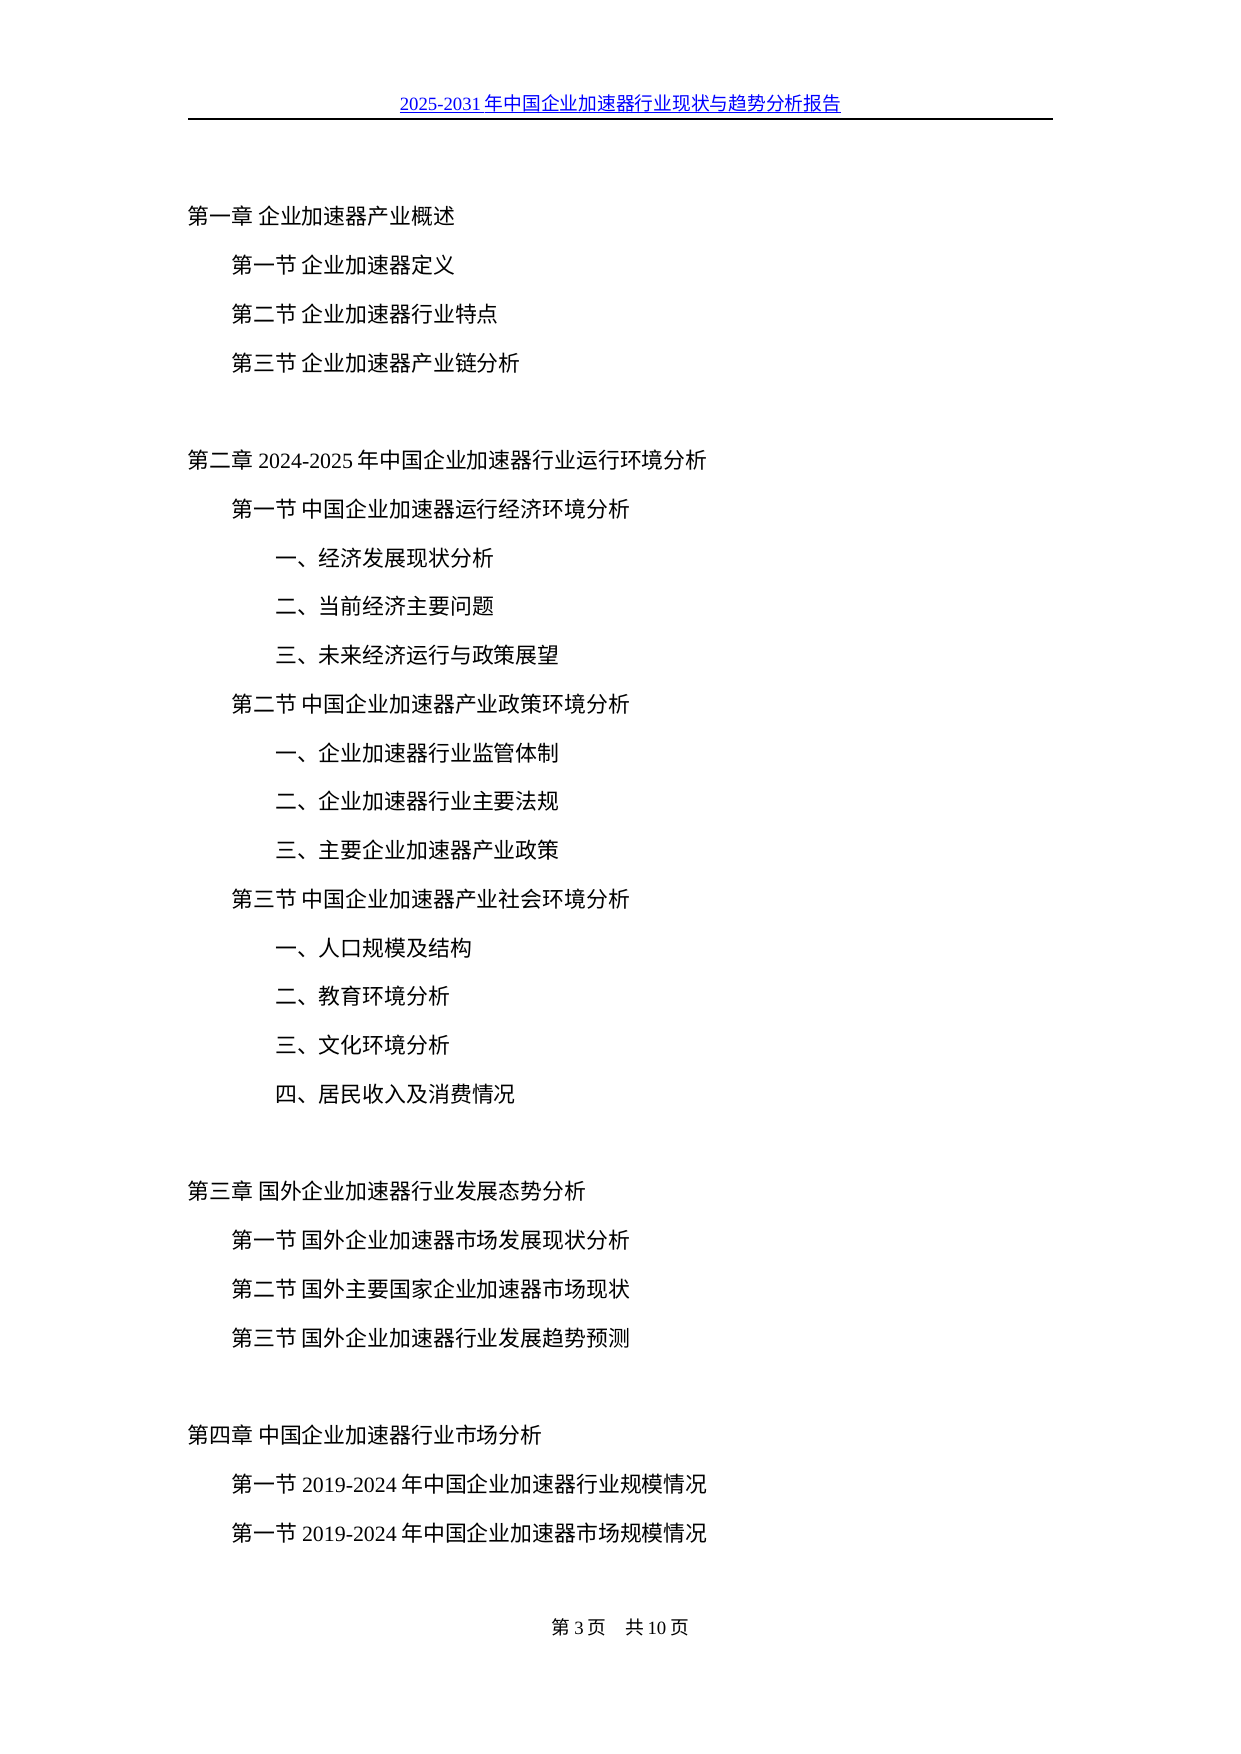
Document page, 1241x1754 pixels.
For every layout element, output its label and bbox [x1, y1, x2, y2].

text [187, 150, 1053, 1548]
